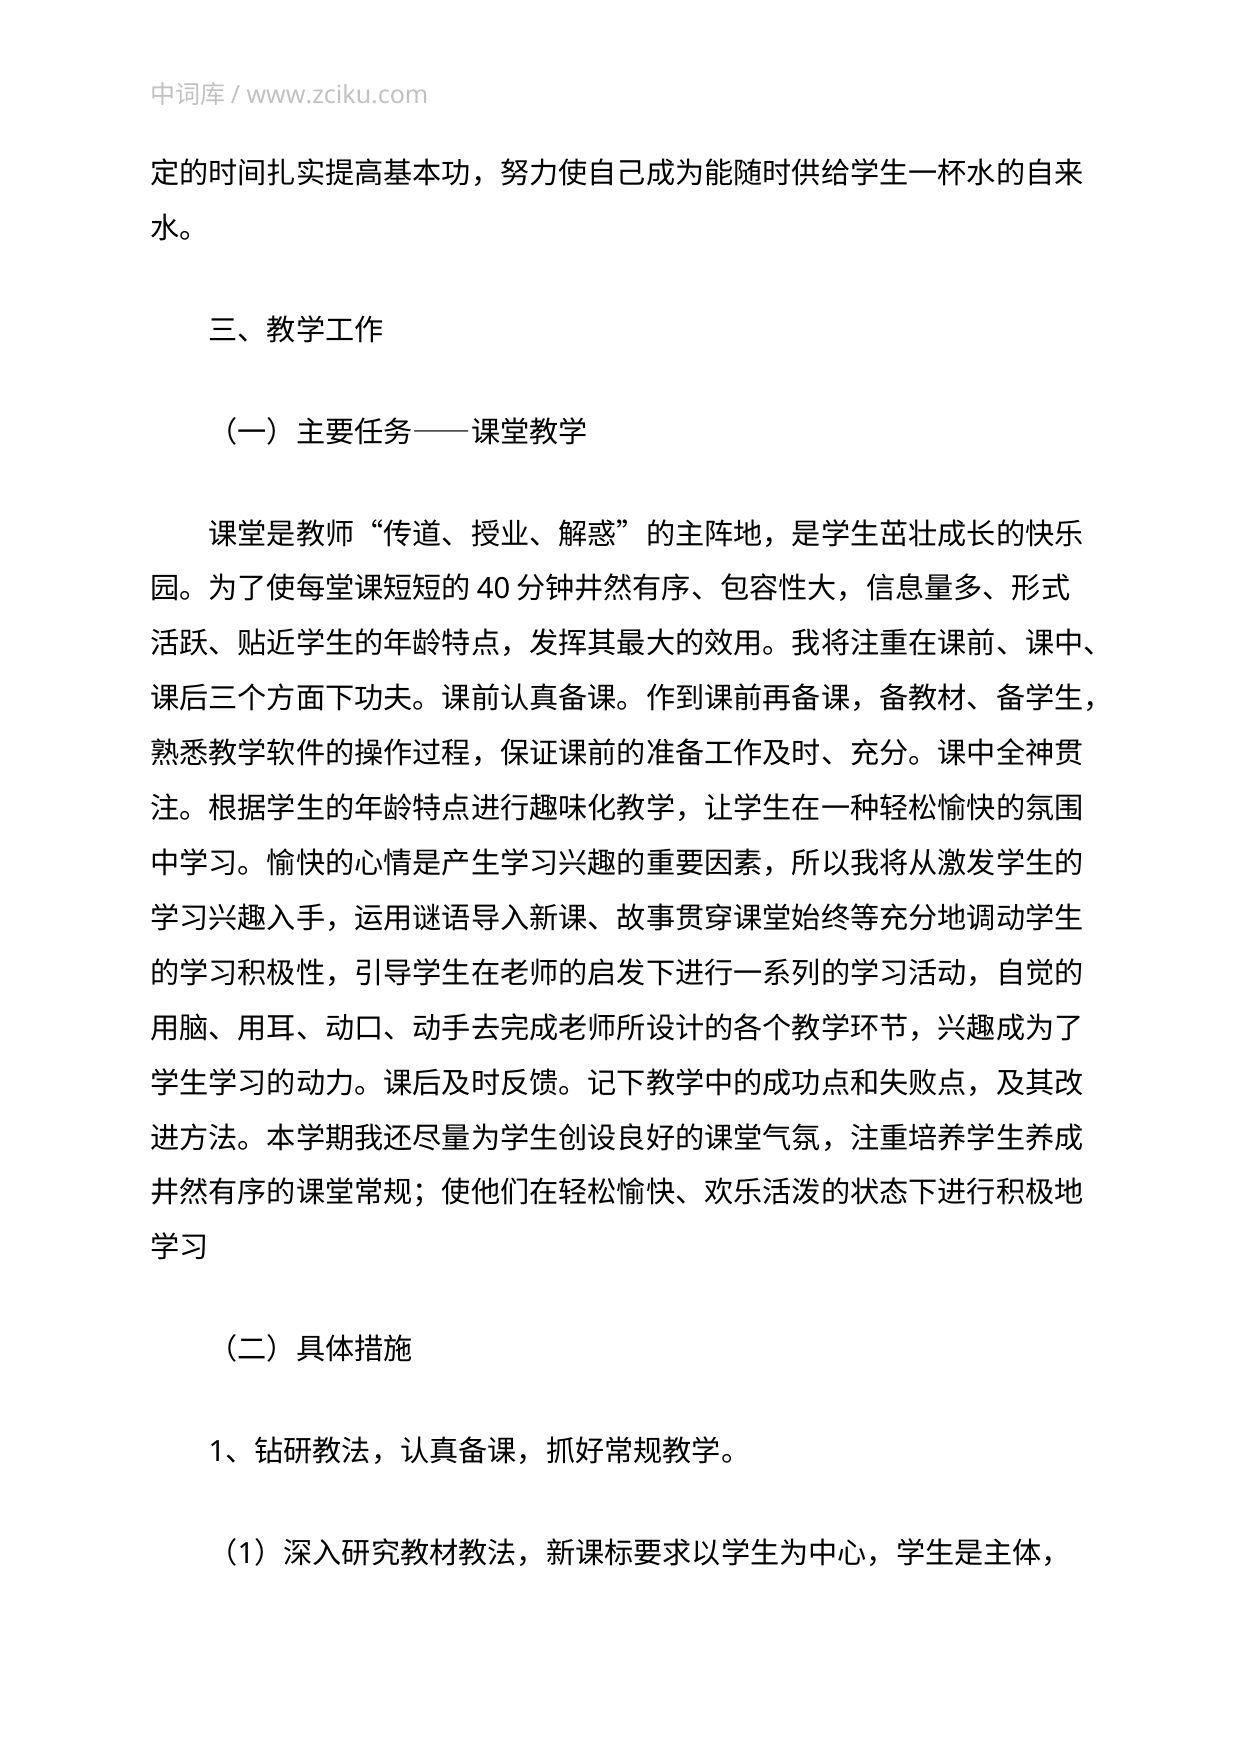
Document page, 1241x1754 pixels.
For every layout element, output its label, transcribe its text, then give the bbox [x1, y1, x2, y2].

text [150, 150, 1090, 247]
text （二）具体措施 [150, 1326, 1090, 1368]
text 课堂是教师“传道、授业、解惑”的主阵地，是学生茁壮成长的快乐园。为了使每堂课短短的40分钟井然有序、包容性大，信息量多、形式活跃、贴近学生的年龄特点，发挥其最大的效用。我将注重在课前、课中、课后三个方面下功夫。课前认真备课。作到课前再备课，备教材、备学生，熟悉教学软件的操作过程，保证课前的准备工作及时、充分。课中全神贯注。根据学生的年龄特点进行趣味化教学，让学生在一种轻松愉快的氛围中学习。愉快的心情是产生学习兴趣的重要因素，所以我将从激发学生的学习兴趣入手，运用谜语导入新课、故事贯穿课堂始终等充分地调动学生的学习积极性，引导学生在老师的启发下进行一系列的学习活动，自觉的用脑、用耳、动口、动手去完成老师所设计的各个教学环节，兴趣成为了学生学习的动力。课后及时反馈。记下教学中的成功点和失败点，及其改进方法。本学期我还尽量为学生创设良好的课堂气氛，注重培养学生养成井然有序的课堂常规；使他们在轻松愉快、欢乐活泼的状态下进行积极地学习 [150, 510, 1090, 1266]
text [150, 1529, 1090, 1572]
text （一）主要任务――课堂教学 [150, 408, 1090, 451]
text 三、教学工作 [150, 307, 1090, 349]
text 1、钻研教法，认真备课，抓好常规教学。 [150, 1427, 1090, 1470]
